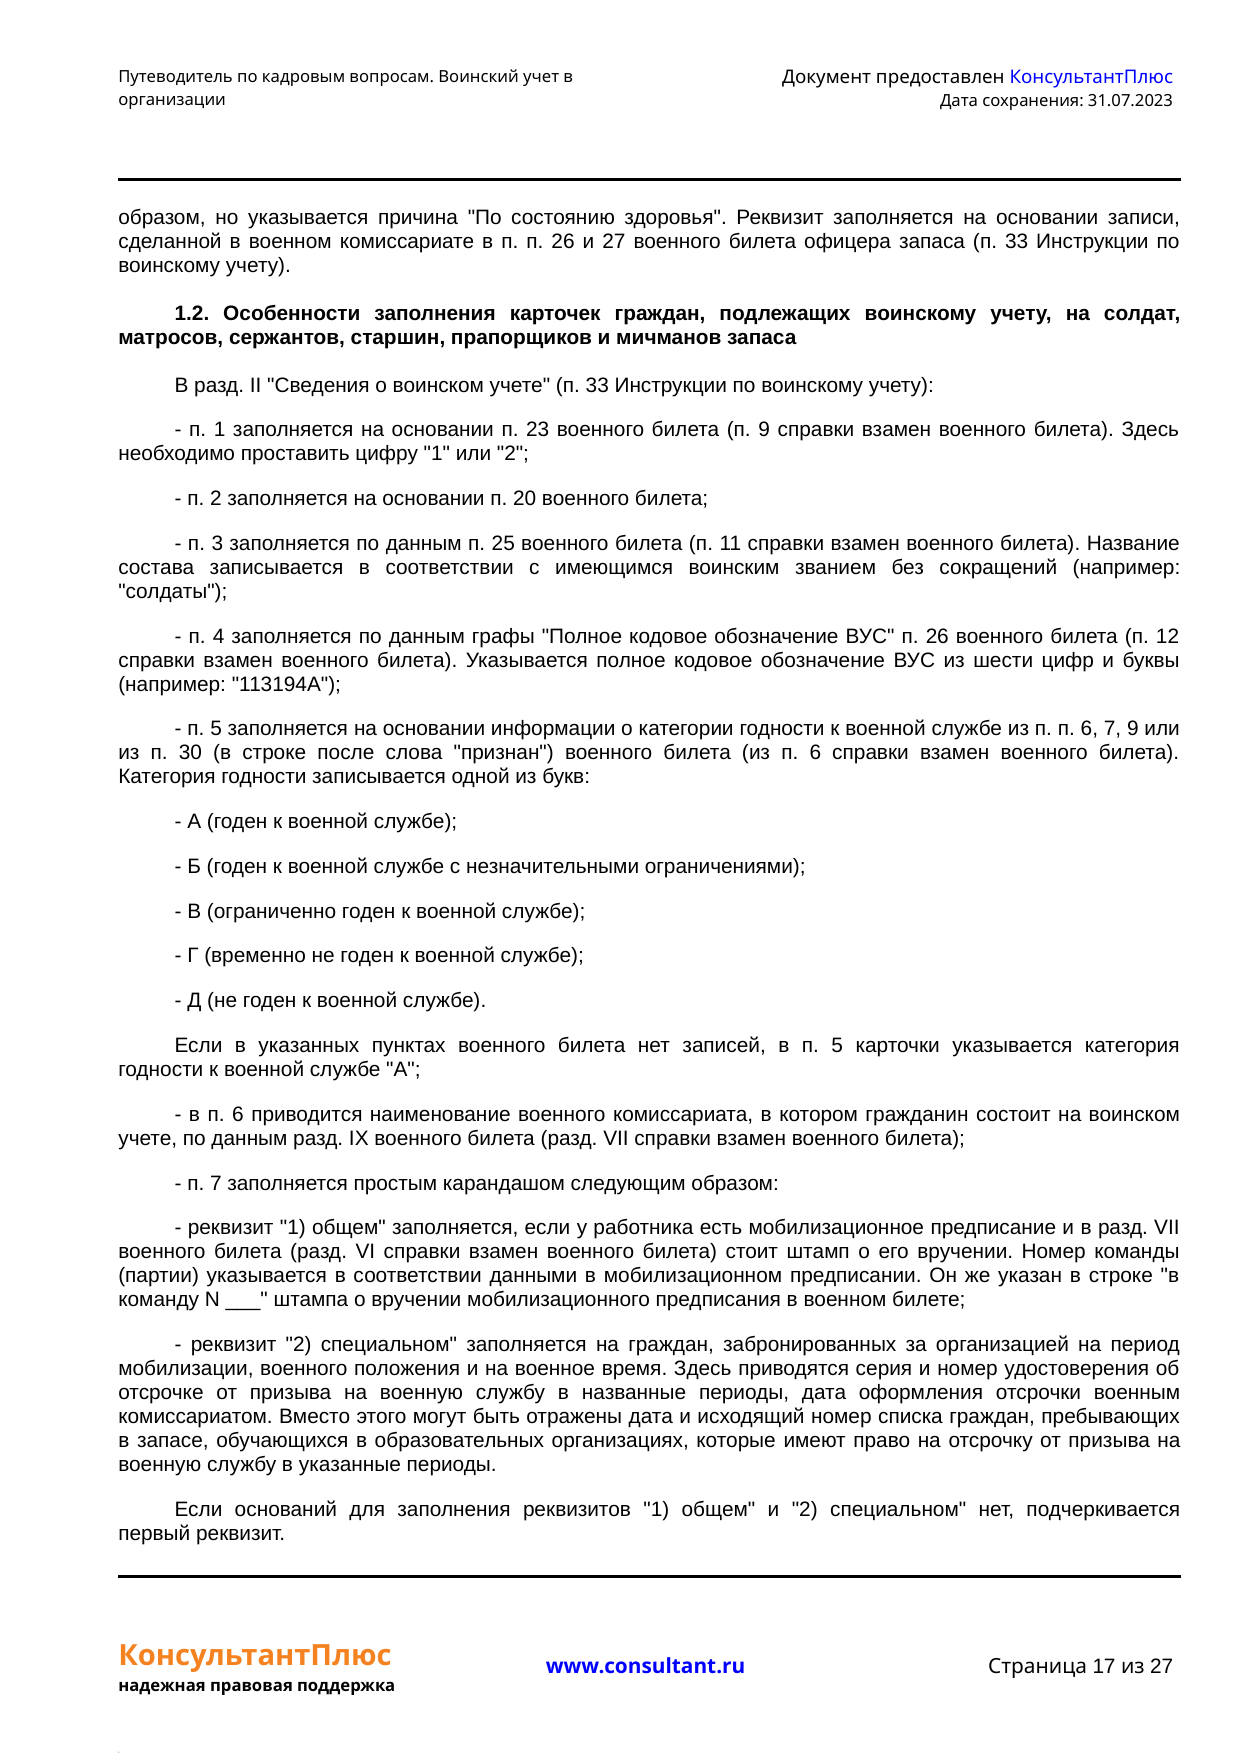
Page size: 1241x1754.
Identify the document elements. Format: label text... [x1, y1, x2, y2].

text В разд. II "Сведения о воинском учете" (п. 33 Инструкции по воинскому учету): [118, 372, 1181, 396]
text - п. 2 заполняется на основании п. 20 военного билета; [118, 486, 1181, 510]
text - п. 7 заполняется простым карандашом следующим образом: [118, 1170, 1181, 1194]
text - Б (годен к военной службе с незначительными ограничениями); [118, 854, 1181, 878]
text Если в указанных пунктах военного билета нет записей, в п. 5 карточки указывается категория годности к военной службе "А"; [118, 1033, 1181, 1081]
text - п. 4 заполняется по данным графы "Полное кодовое обозначение ВУС" п. 26 военного билета (п. 12 справки взамен военного билета). Указывается полное кодовое обозначение ВУС из шести цифр и буквы (например: "113194А"); [118, 623, 1181, 695]
text - реквизит "2) специальном" заполняется на граждан, забронированных за организацией на период мобилизации, военного положения и на военное время. Здесь приводятся серия и номер удостоверения об отсрочке от призыва на военную службу в названные периоды, дата оформления отсрочки военным комиссариатом. Вместо этого могут быть отражены дата и исходящий номер списка граждан, пребывающих в запасе, обучающихся в образовательных организациях, которые имеют право на отсрочку от призыва на военную службу в указанные периоды. [118, 1332, 1181, 1476]
text - Д (не годен к военной службе). [118, 988, 1181, 1012]
text - п. 5 заполняется на основании информации о категории годности к военной службе из п. п. 6, 7, 9 или из п. 30 (в строке после слова "признан") военного билета (из п. 6 справки взамен военного билета). Категория годности записывается одной из букв: [118, 716, 1181, 788]
text - реквизит "1) общем" заполняется, если у работника есть мобилизационное предписание и в разд. VII военного билета (разд. VI справки взамен военного билета) стоит штамп о его вручении. Номер команды (партии) указывается в соответствии данными в мобилизационном предписании. Он же указан в строке "в команду N ___" штампа о вручении мобилизационного предписания в военном билете; [118, 1215, 1181, 1311]
text 1.2. Особенности заполнения карточек граждан, подлежащих воинскому учету, на солдат, матросов, сержантов, старшин, прапорщиков и мичманов запаса [118, 301, 1181, 348]
text Если оснований для заполнения реквизитов "1) общем" и "2) специальном" нет, подчеркивается первый реквизит. [118, 1496, 1181, 1544]
text - п. 3 заполняется по данным п. 25 военного билета (п. 11 справки взамен военного билета). Название состава записывается в соответствии с имеющимся воинским званием без сокращений (например: "солдаты"); [118, 531, 1181, 603]
text - А (годен к военной службе); [118, 809, 1181, 833]
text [118, 205, 1181, 277]
text - в п. 6 приводится наименование военного комиссариата, в котором гражданин состоит на воинском учете, по данным разд. IX военного билета (разд. VII справки взамен военного билета); [118, 1102, 1181, 1149]
text - п. 1 заполняется на основании п. 23 военного билета (п. 9 справки взамен военного билета). Здесь необходимо проставить цифру "1" или "2"; [118, 417, 1181, 465]
text - Г (временно не годен к военной службе); [118, 943, 1181, 967]
text - В (ограниченно годен к военной службе); [118, 898, 1181, 922]
